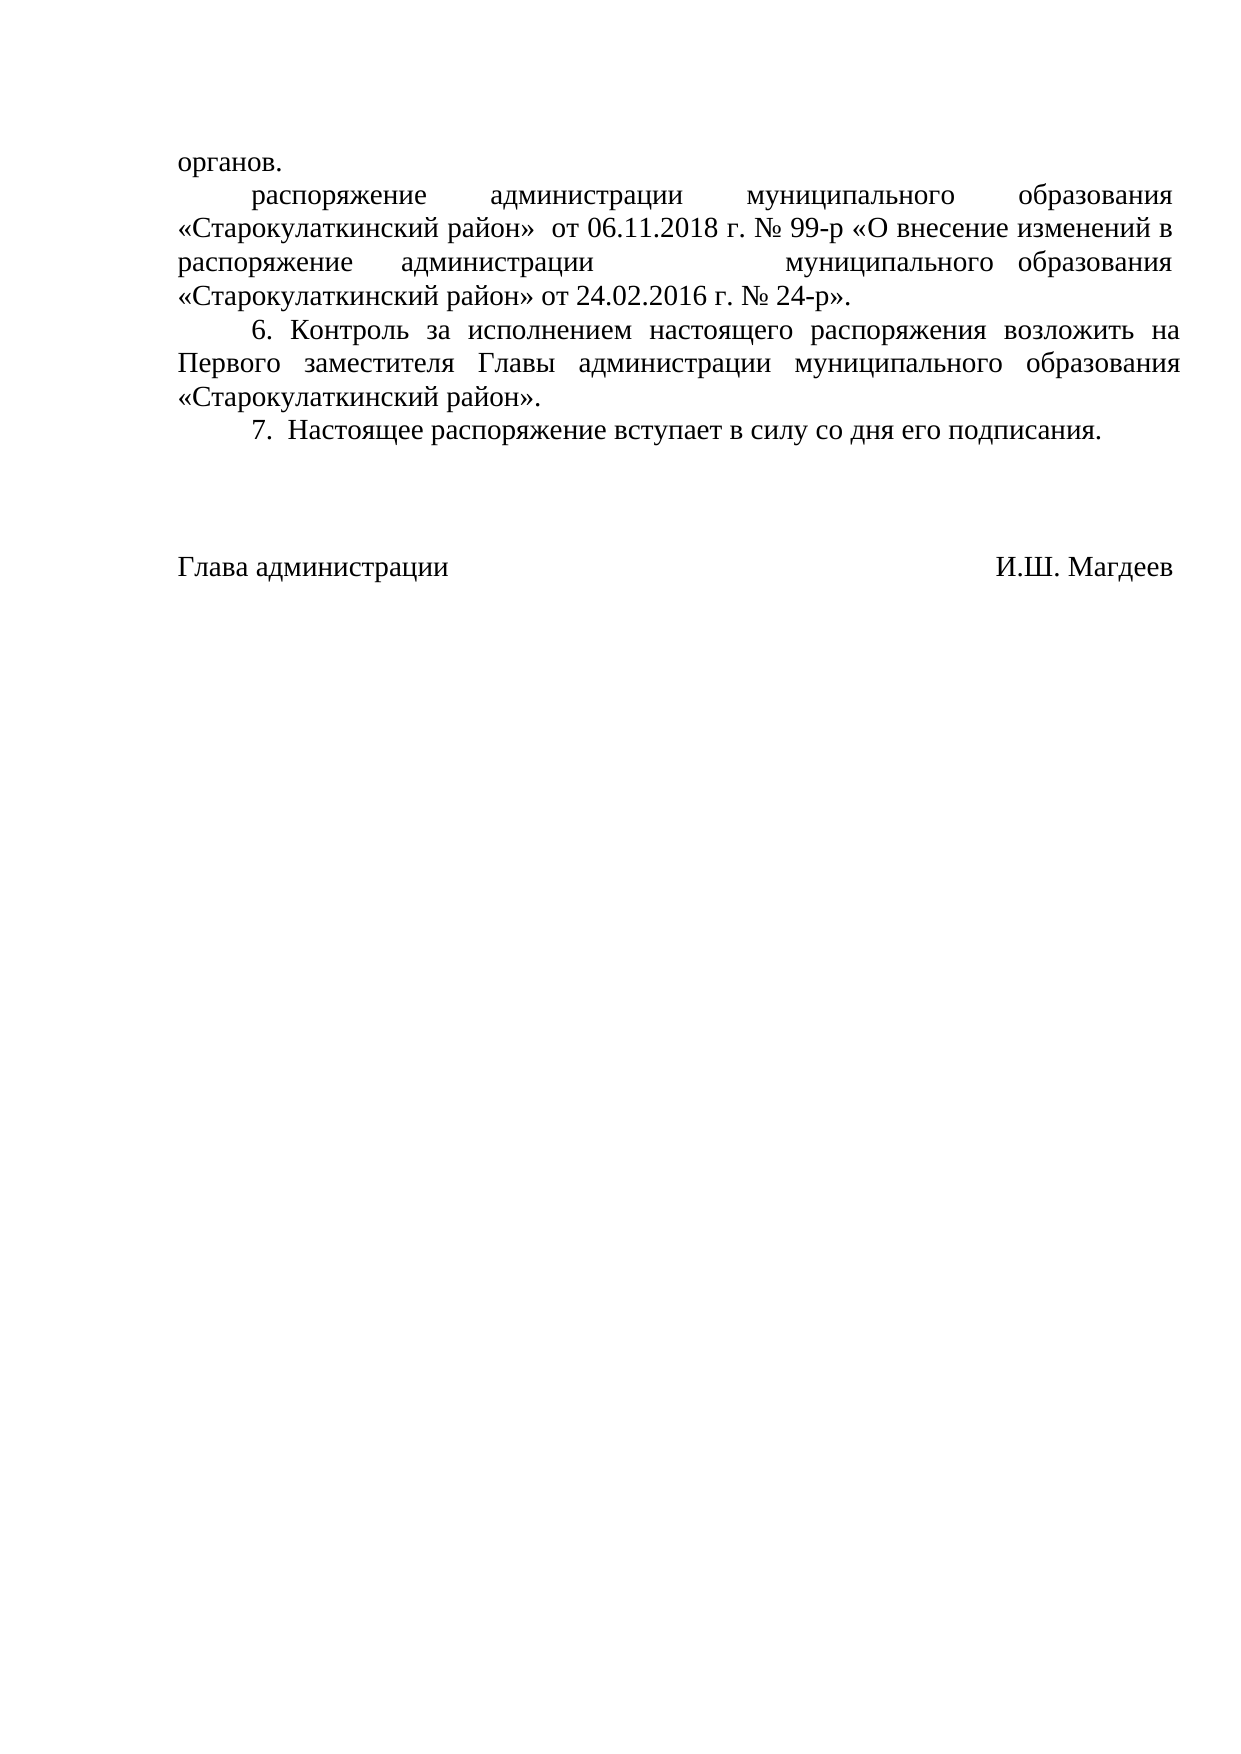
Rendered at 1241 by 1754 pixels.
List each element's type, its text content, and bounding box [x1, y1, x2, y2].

text 7. Настоящее распоряжение вступает в силу со дня его подписания. [177, 412, 1181, 446]
text Глава администрации И.Ш. Магдеев [177, 549, 1181, 617]
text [177, 144, 1181, 178]
text распоряжение администрации муниципального образования «Старокулаткинский район» от 06.11.2018 г. № 99-р «О внесение изменений в распоряжение администрации муниципального образования «Старокулаткинский район» от 24.02.2016 г. № 24-р». [177, 178, 1173, 312]
text 6. Контроль за исполнением настоящего распоряжения возложить на Первого заместителя Главы администрации муниципального образования «Старокулаткинский район». [177, 312, 1181, 412]
